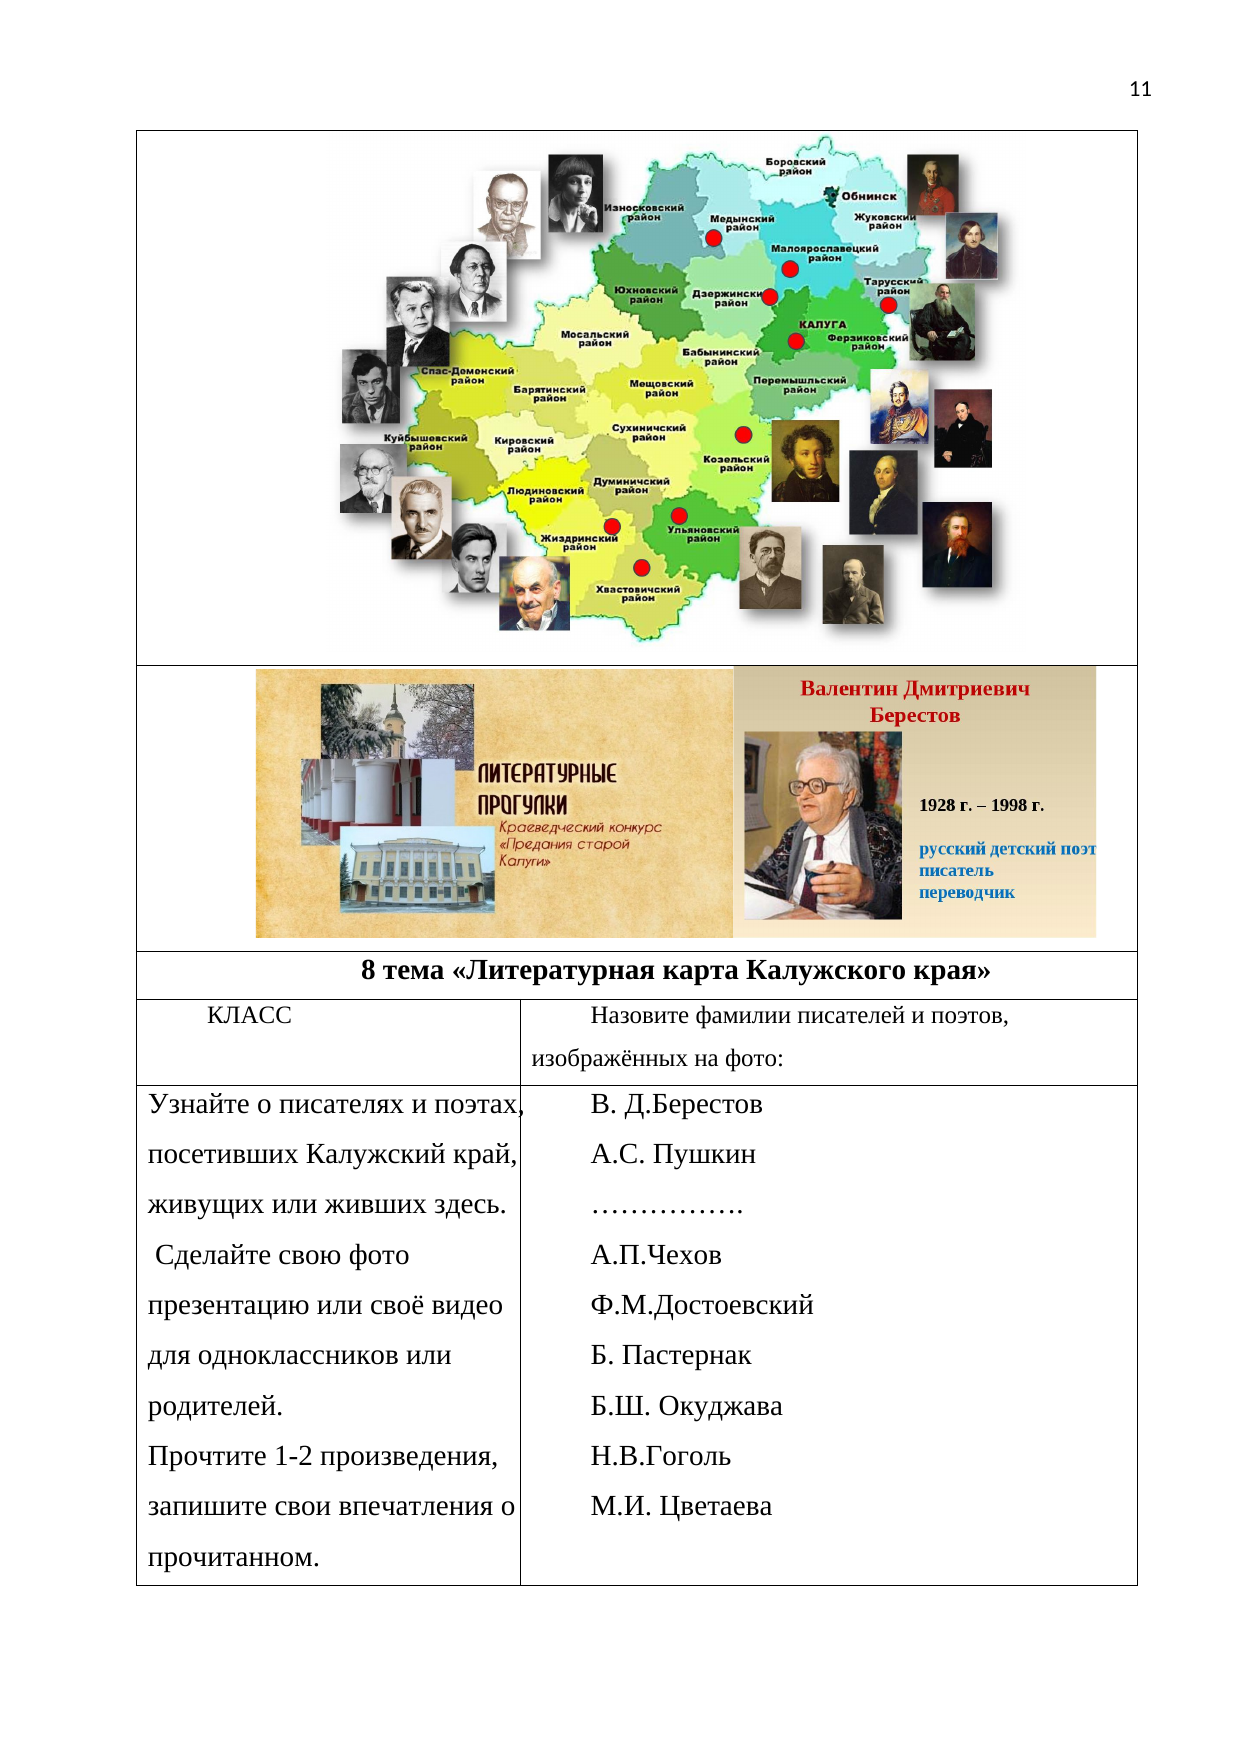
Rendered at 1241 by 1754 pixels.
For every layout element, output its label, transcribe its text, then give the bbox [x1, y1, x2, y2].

table_cell [137, 666, 1137, 951]
picture [255, 666, 1097, 938]
table_cell Назовите фамилии писателей и поэтов, изображённых на фото: [521, 1000, 1137, 1085]
table_cell Узнайте о писателях и поэтах, посетивших Калужский край, живущих или живших здесь. Сделайте свою фото презентацию или своё видео для одноклассников или родителей. Прочтите 1-2 произведения, запишите свои впечатления о прочитанном. [137, 1086, 520, 1585]
table_cell В. Д.Берестов А.С. Пушкин ……………. А.П.Чехов Ф.М.Достоевский Б. Пастернак Б.Ш. Окуджава Н.В.Гоголь М.И. Цветаева [521, 1086, 1137, 1585]
table_cell 8 тема «Литературная карта Калужского края» [137, 952, 1137, 999]
table_cell КЛАСС [137, 1000, 520, 1085]
picture [326, 131, 1026, 652]
table_header [137, 131, 1137, 665]
